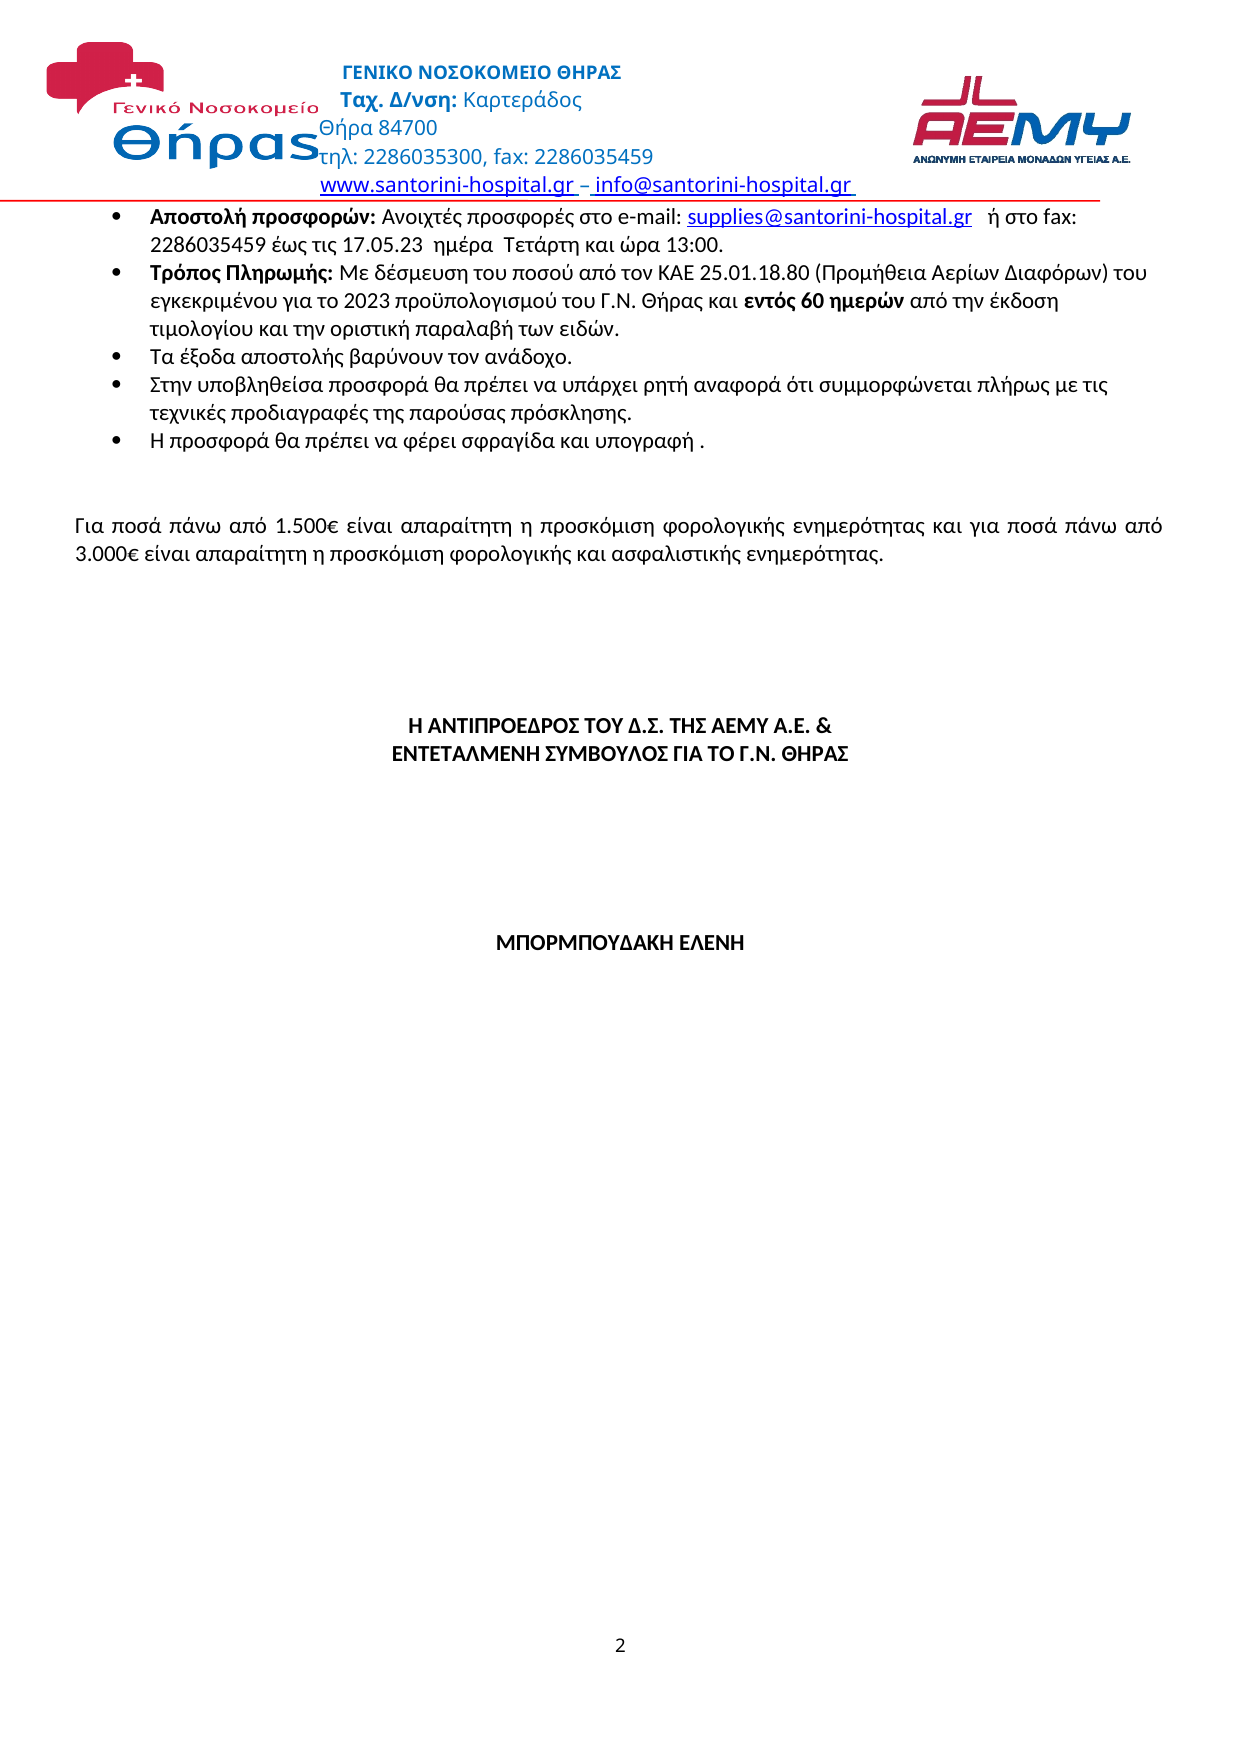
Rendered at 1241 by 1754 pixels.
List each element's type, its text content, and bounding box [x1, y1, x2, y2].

text ΕΝΤΕΤΑΛΜΕΝΗ ΣΥΜΒΟΥΛΟΣ ΓΙΑ ΤΟ Γ.Ν. ΘΗΡΑΣ [75, 739, 1165, 767]
picture [46, 42, 319, 169]
list Στην υποβληθείσα προσφορά θα πρέπει να υπάρχει ρητή αναφορά ότι συμμορφώνεται πλήρως με τις τεχνικές προδιαγραφές της παρούσας πρόσκλησης. [112, 370, 1165, 426]
list Τα έξοδα αποστολής βαρύνουν τον ανάδοχο. [112, 342, 1165, 370]
picture [903, 53, 1145, 183]
text ΜΠΟΡΜΠΟΥΔΑΚΗ ΕΛΕΝΗ [75, 928, 1165, 956]
list Η προσφορά θα πρέπει να φέρει σφραγίδα και υπογραφή . [112, 426, 1165, 454]
list Τρόπος Πληρωμής: Με δέσμευση του ποσού από τον ΚΑΕ 25.01.18.80 (Προμήθεια Αερίων Διαφόρων) του εγκεκριμένου για το 2023 προϋπολογισμού του Γ.Ν. Θήρας και εντός 60 ημερών από την έκδοση τιμολογίου και την οριστική παραλαβή των ειδών. [112, 258, 1165, 342]
text Για ποσά πάνω από 1.500€ είναι απαραίτητη η προσκόμιση φορολογικής ενημερότητας και για ποσά πάνω από 3.000€ είναι απαραίτητη η προσκόμιση φορολογικής και ασφαλιστικής ενημερότητας. [75, 511, 1165, 567]
text Η ΑΝΤΙΠΡΟΕΔΡΟΣ ΤΟΥ Δ.Σ. ΤΗΣ ΑΕΜΥ Α.Ε. & [75, 711, 1165, 739]
list Αποστολή προσφορών: Ανοιχτές προσφορές στο e-mail: supplies@santorini-hospital.gr ή στο fax: 2286035459 έως τις 17.05.23 ημέρα Τετάρτη και ώρα 13:00. [112, 201, 1165, 258]
